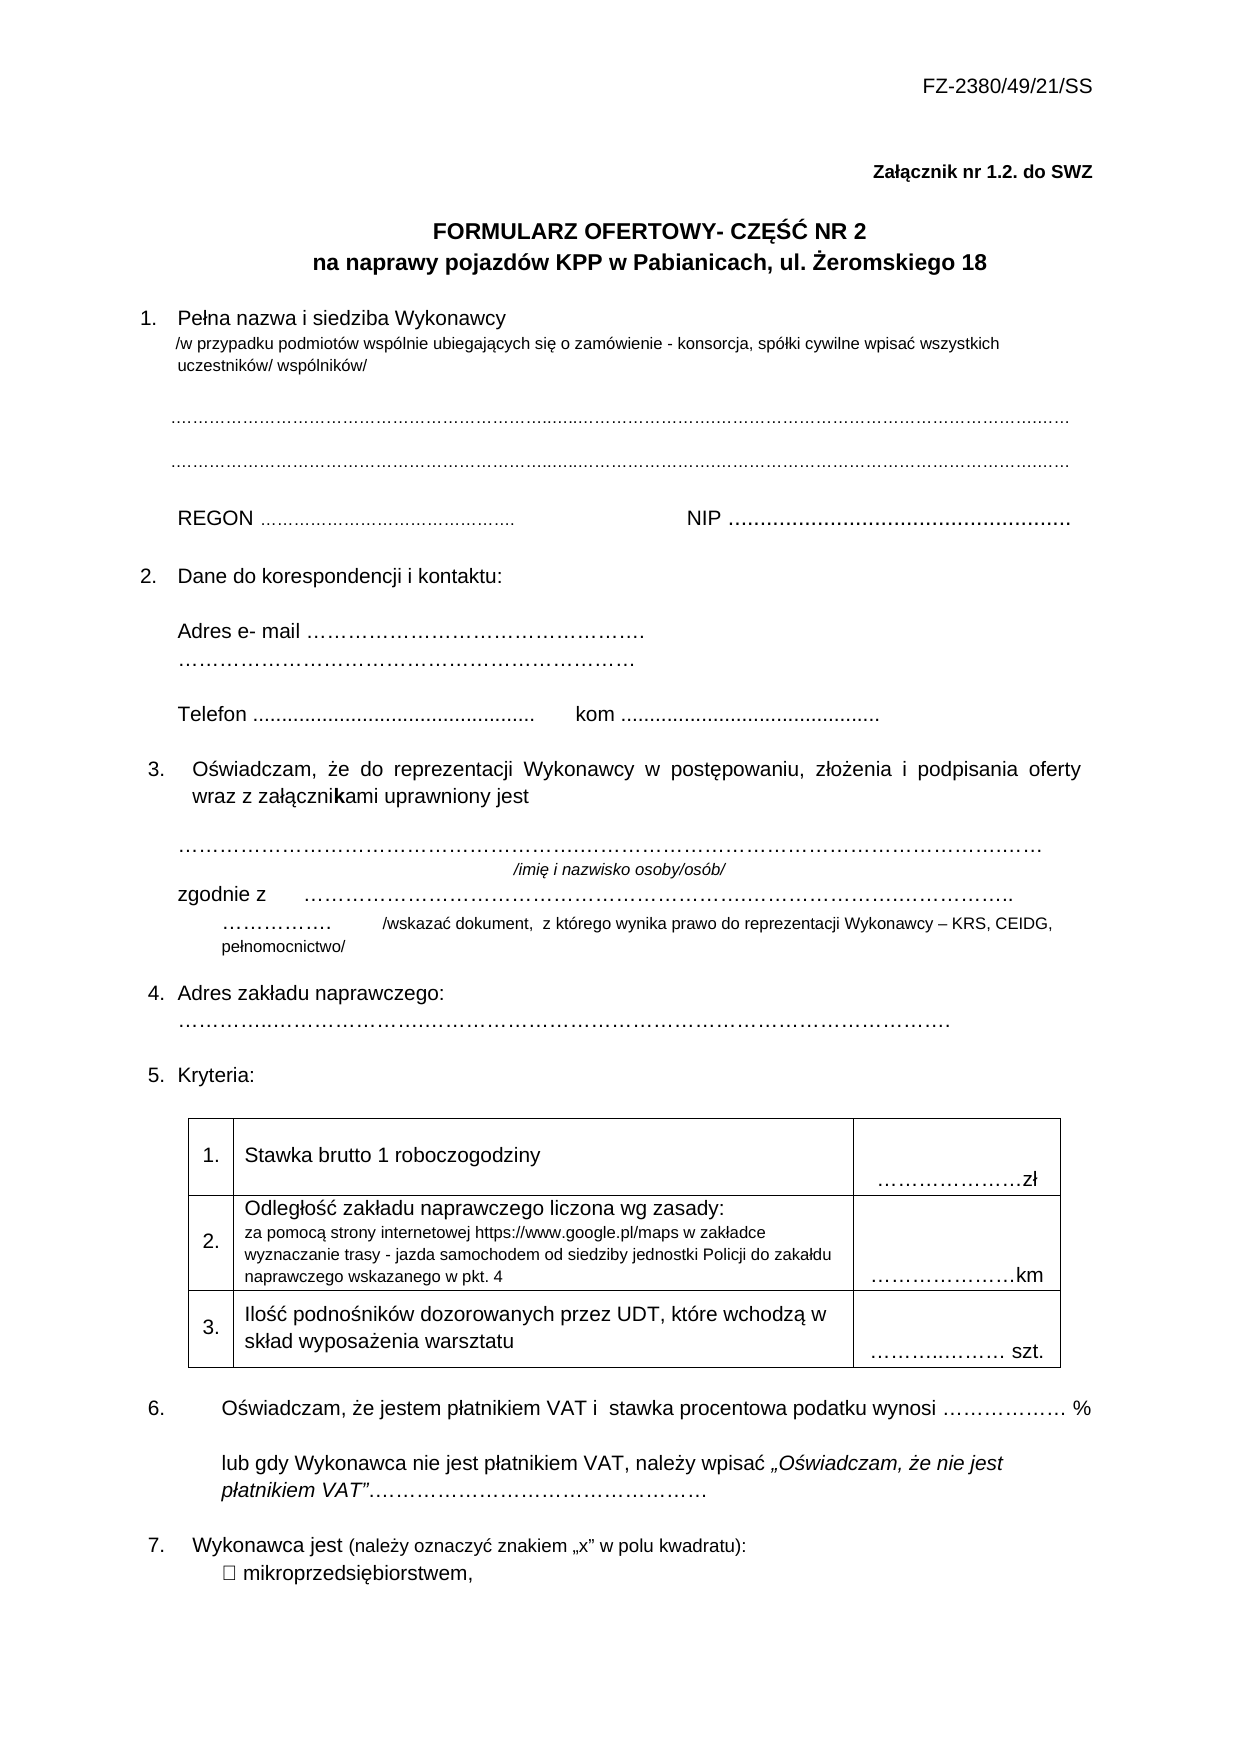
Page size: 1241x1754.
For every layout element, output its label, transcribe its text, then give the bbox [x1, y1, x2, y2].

text …………..………………….…………………………………………………………………. [148, 1008, 1093, 1032]
text  mikroprzedsiębiorstwem, [221, 1561, 1093, 1584]
list Oświadczam, że jestem płatnikiem VAT i stawka procentowa podatku wynosi ……………… % lub gdy Wykonawca nie jest płatnikiem VAT, należy wpisać „Oświadczam, że nie jest płatnikiem VAT”.………………………………………… [148, 1396, 1093, 1502]
table_cell 3. [189, 1291, 233, 1367]
text .…………………………………………………………..…..…………………….………………………………………………….…… [148, 452, 1093, 471]
list Wykonawca jest (należy oznaczyć znakiem „x” w polu kwadratu): [148, 1533, 1093, 1557]
text .…………………………………………………………..…..…………………….………………………………………………….…… [148, 408, 1093, 427]
table_header Stawka brutto 1 roboczogodziny [234, 1119, 853, 1195]
text /w przypadku podmiotów wspólnie ubiegających się o zamówienie - konsorcja, spółki cywilne wpisać wszystkich uczestników/ wspólników/ [148, 334, 1093, 375]
list Oświadczam, że do reprezentacji Wykonawcy w postępowaniu, złożenia i podpisania oferty wraz z załącznikami uprawniony jest [148, 757, 1093, 808]
table_cell ………..……… szt. [854, 1291, 1060, 1367]
text ………………………………………………….…………………………………………………….…… [177, 833, 1093, 857]
list Adres zakładu naprawczego: [148, 980, 1093, 1004]
list Pełna nazwa i siedziba Wykonawcy [140, 306, 1152, 330]
table_header 1. [189, 1119, 233, 1195]
text /imię i nazwisko osoby/osób/ [148, 860, 1093, 879]
list Dane do korespondencji i kontaktu: [140, 564, 1093, 588]
text REGON ………………………………………. NIP ...................................................... [177, 504, 1093, 530]
text zgodnie z ……………………………………………………….………………….……………..……………. /wskazać dokument, z którego wynika prawo do reprezentacji Wykonawcy – KRS, CEIDG, pełnomocnictwo/ [177, 882, 1093, 956]
text Załącznik nr 1.2. do SWZ [148, 160, 1093, 182]
list Kryteria: [148, 1063, 1093, 1087]
text Telefon ................................................. kom ............................................. [177, 702, 1093, 726]
table_cell Ilość podnośników dozorowanych przez UDT, które wchodzą w skład wyposażenia warsztatu [234, 1291, 853, 1367]
table_cell Odległość zakładu naprawczego liczona wg zasady: za pomocą strony internetowej https://www.google.pl/maps w zakładce wyznaczanie trasy - jazda samochodem od siedziby jednostki Policji do zakałdu naprawczego wskazanego w pkt. 4 [234, 1196, 853, 1290]
table_header …………………zł [854, 1119, 1060, 1195]
table_cell 2. [189, 1196, 233, 1290]
table_cell …………………km [854, 1196, 1060, 1290]
text Adres e- mail ………………………………………….………………………………………………………… [177, 619, 1093, 671]
text na naprawy pojazdów KPP w Pabianicach, ul. Żeromskiego 18 [148, 248, 1152, 275]
text FORMULARZ OFERTOWY- CZĘŚĆ NR 2 [148, 218, 1152, 244]
